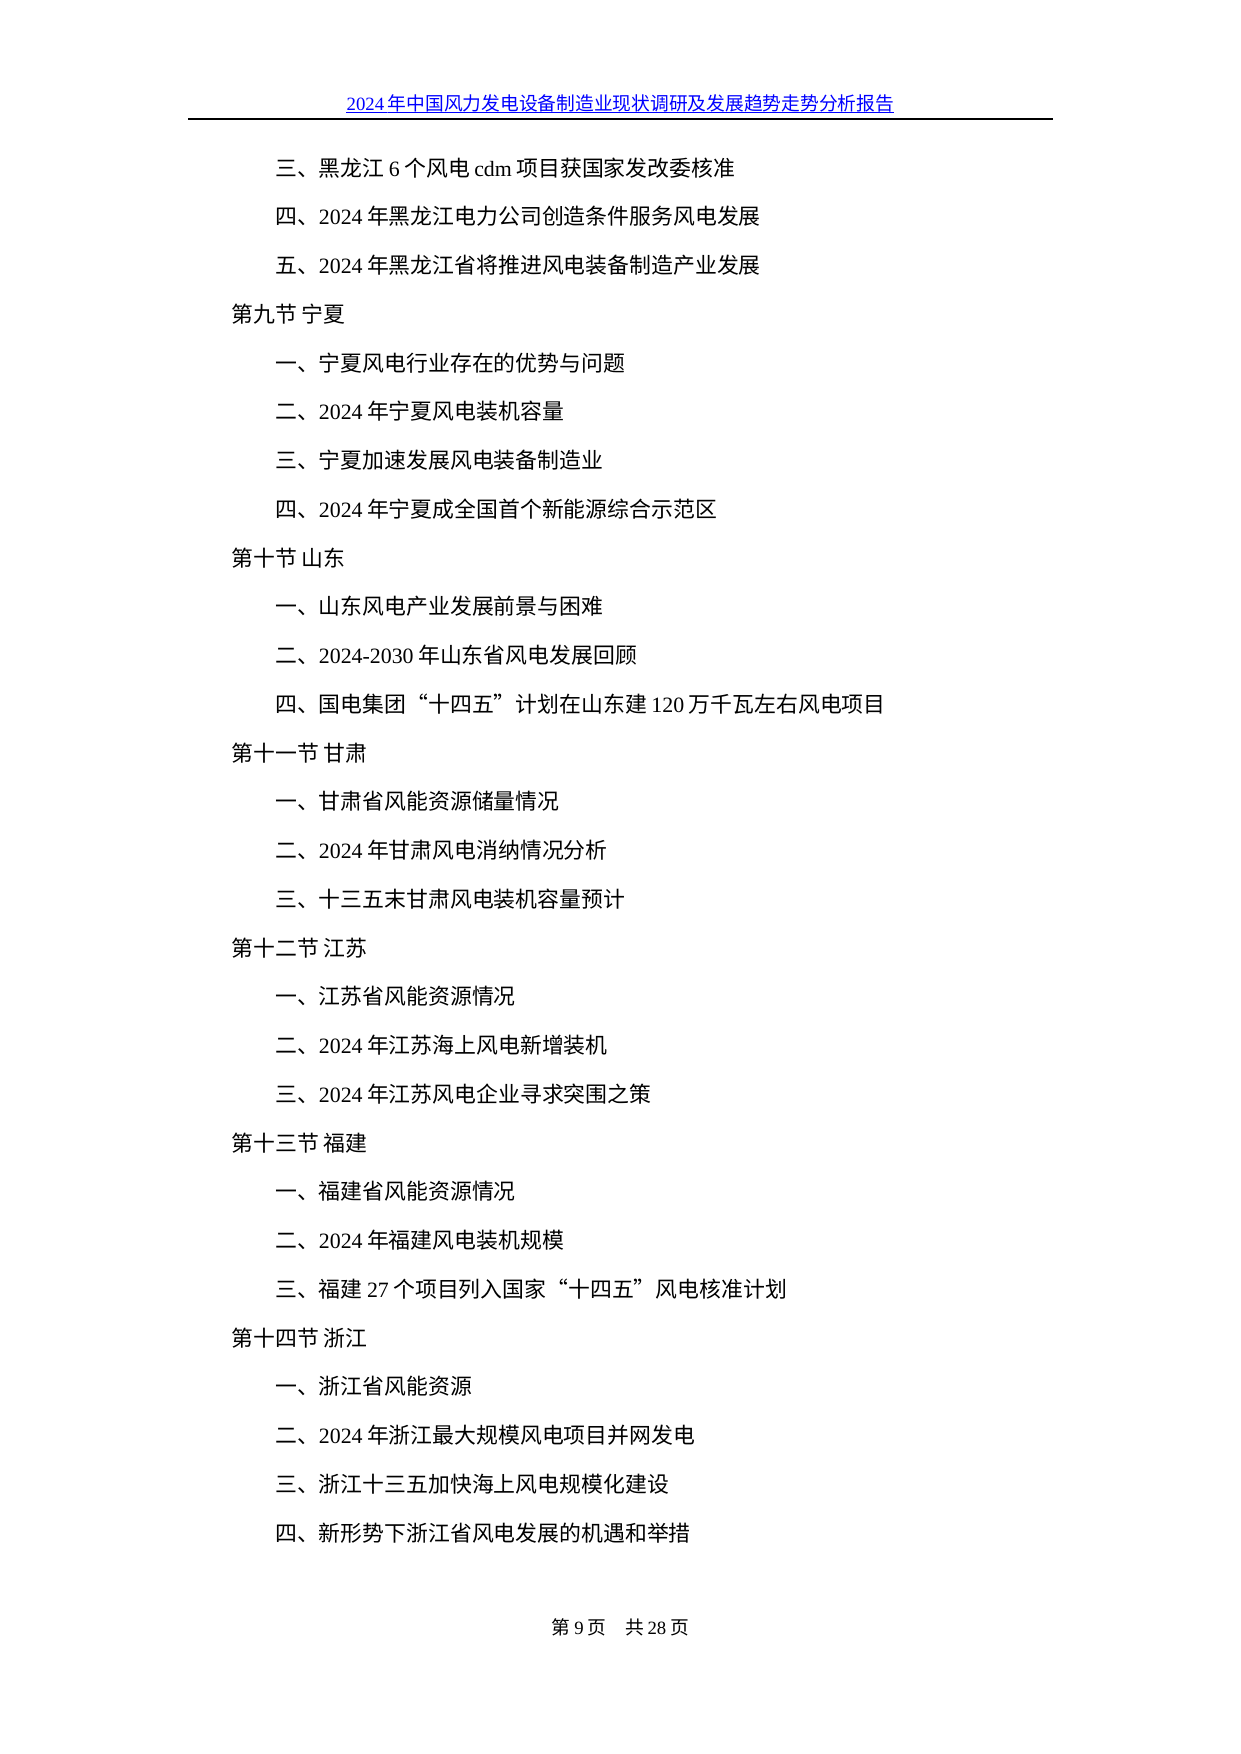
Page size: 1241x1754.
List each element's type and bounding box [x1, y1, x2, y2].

text [187, 150, 1053, 1548]
